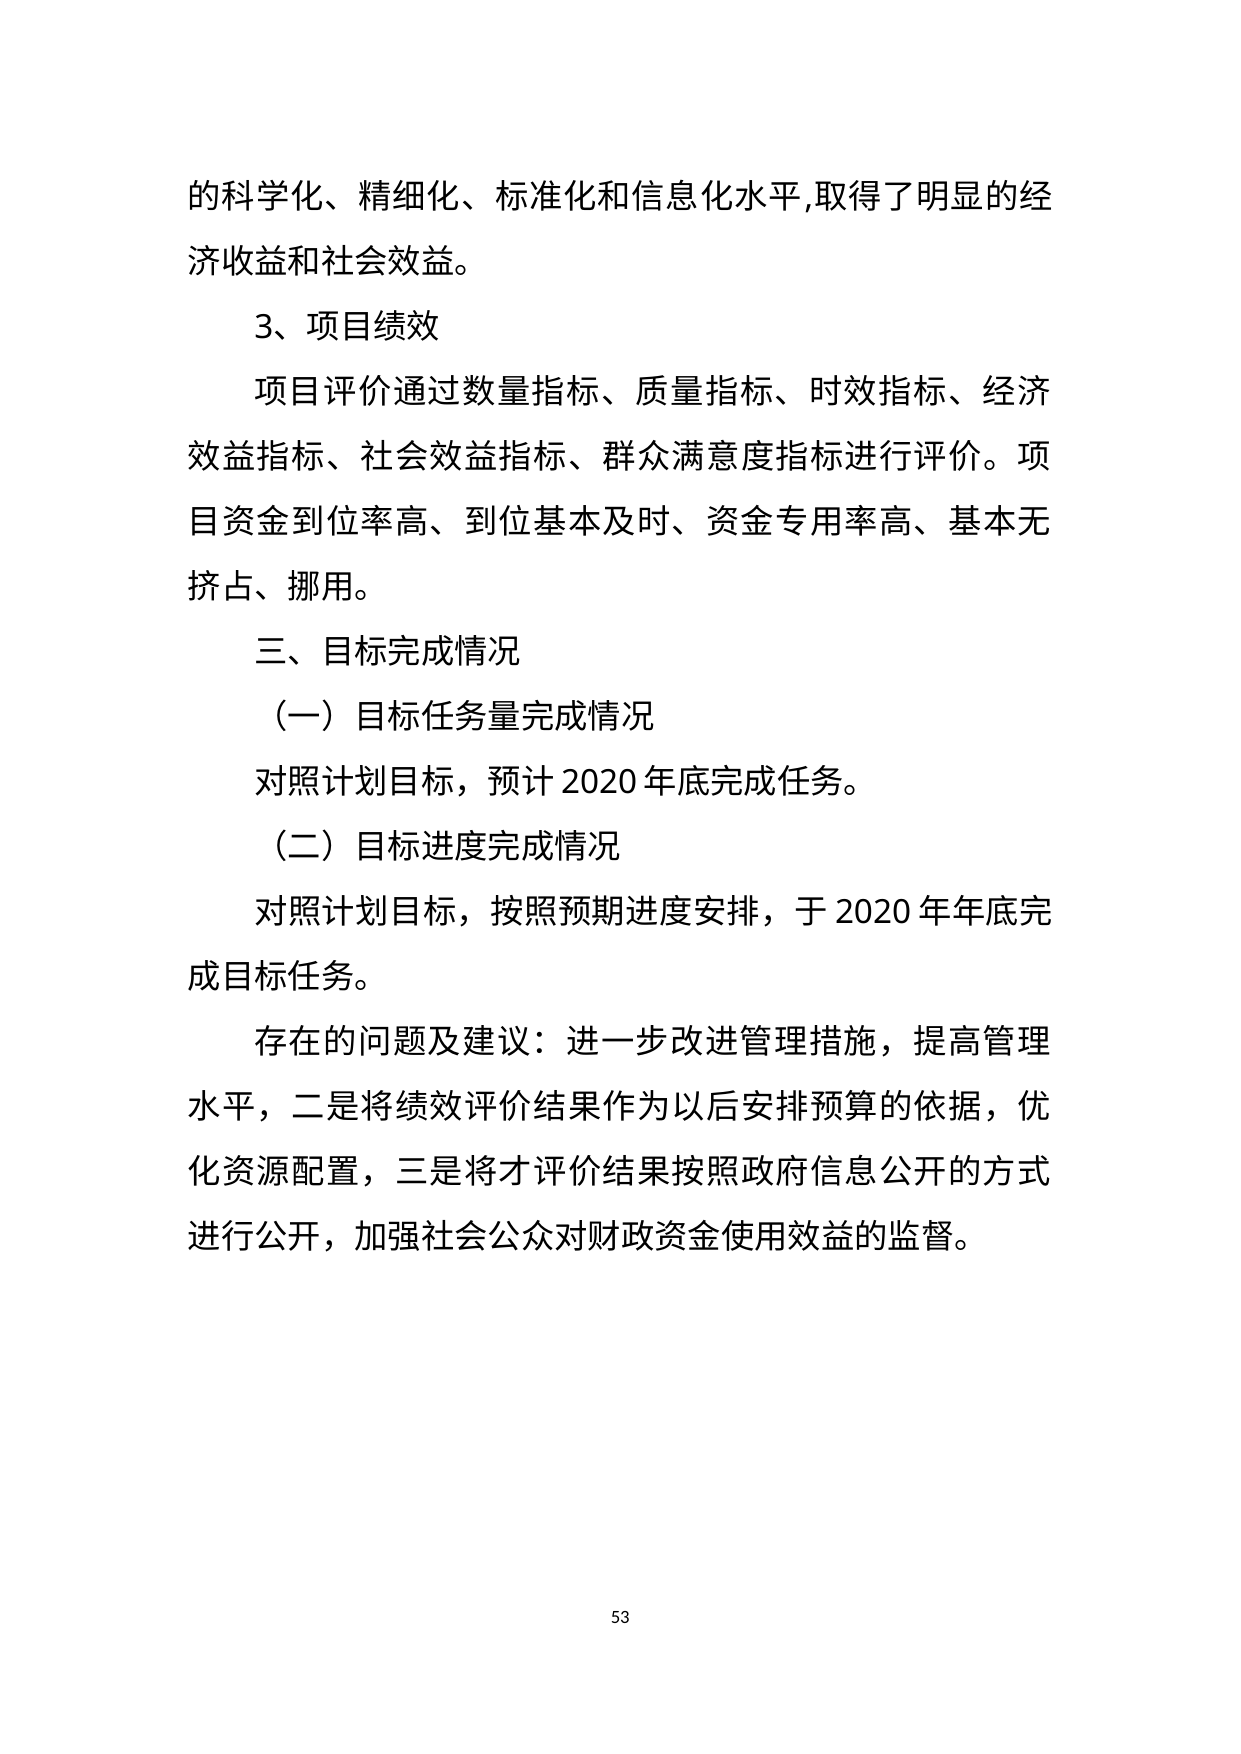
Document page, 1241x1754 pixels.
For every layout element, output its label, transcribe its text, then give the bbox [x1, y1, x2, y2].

text 存在的问题及建议：进一步改进管理措施，提高管理水平，二是将绩效评价结果作为以后安排预算的依据，优化资源配置，三是将才评价结果按照政府信息公开的方式进行公开，加强社会公众对财政资金使用效益的监督。 [187, 1007, 1053, 1267]
text （一）目标任务量完成情况 [187, 682, 1053, 747]
text 对照计划目标，按照预期进度安排，于2020年年底完成目标任务。 [187, 877, 1053, 1007]
text 对照计划目标，预计2020年底完成任务。 [187, 747, 1053, 812]
text 三、目标完成情况 [187, 617, 1053, 682]
text （二）目标进度完成情况 [187, 812, 1053, 877]
text 项目评价通过数量指标、质量指标、时效指标、经济效益指标、社会效益指标、群众满意度指标进行评价。项目资金到位率高、到位基本及时、资金专用率高、基本无挤占、挪用。 [187, 357, 1053, 617]
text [187, 162, 1053, 292]
text 3、项目绩效 [187, 292, 1053, 357]
